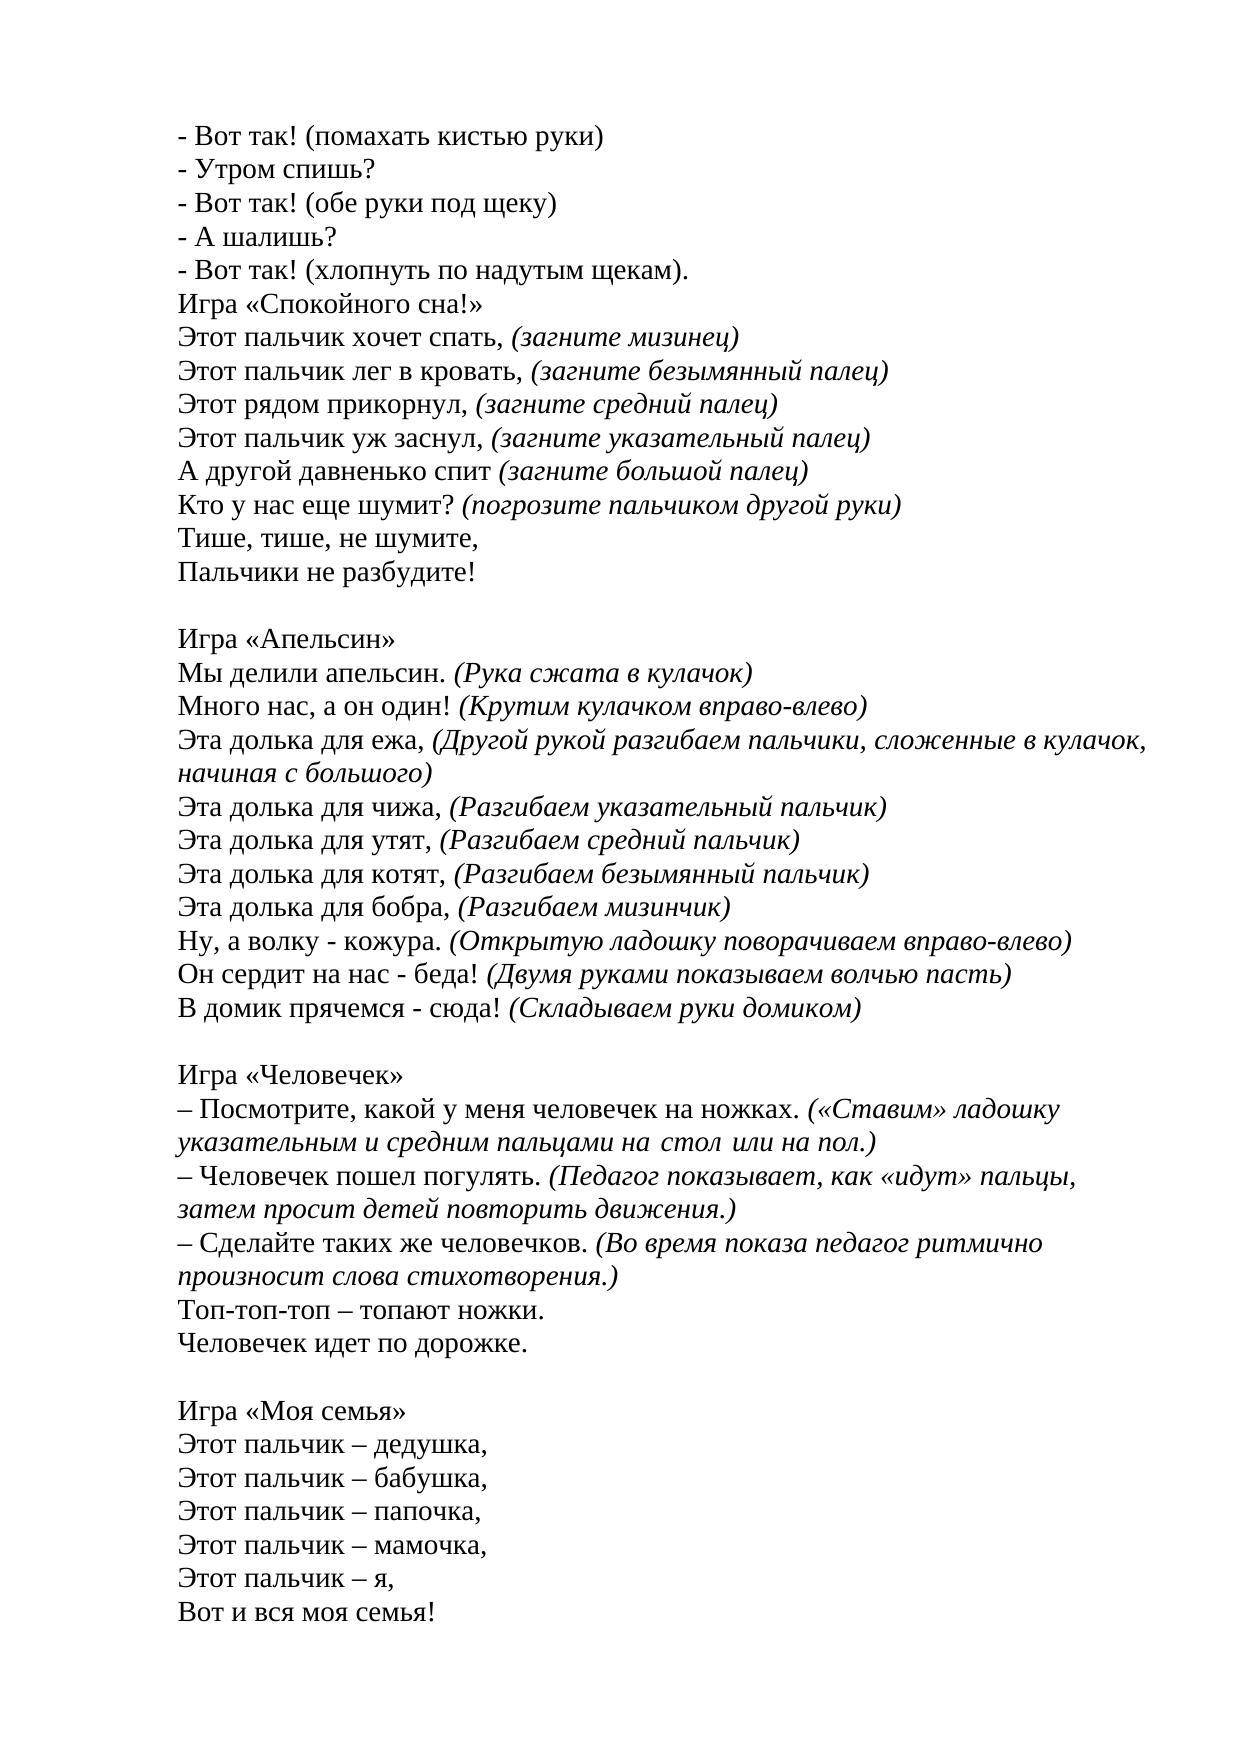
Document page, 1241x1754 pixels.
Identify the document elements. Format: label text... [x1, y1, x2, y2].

text Этот пальчик хочет спать, (загните мизинец) Этот пальчик лег в кровать, (загните безымянный палец) Этот рядом прикорнул, (загните средний палец) Этот пальчик уж заснул, (загните указательный палец) А другой давненько спит (загните большой палец) Кто у нас еще шумит? (погрозите пальчиком другой руки) Тише, тише, не шумите, Пальчики не разбудите! [177, 319, 1152, 588]
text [177, 118, 1152, 286]
text Игра «Человечек» [177, 1057, 1152, 1091]
text Игра «Моя семья» [177, 1393, 1152, 1426]
text Игра «Спокойного сна!» [177, 286, 1152, 319]
text Мы делили апельсин. (Рука сжата в кулачок) Много нас, а он один! (Крутим кулачком вправо-влево) Эта долька для ежа, (Другой рукой разгибаем пальчики, сложенные в кулачок, начиная с большого) Эта долька для чижа, (Разгибаем указательный пальчик) Эта долька для утят, (Разгибаем средний пальчик) Эта долька для котят, (Разгибаем безымянный пальчик) Эта долька для бобра, (Разгибаем мизинчик) Ну, а волку - кожура. (Открытую ладошку поворачиваем вправо-влево) Он сердит на нас - беда! (Двумя руками показываем волчью пасть) В домик прячемся - сюда! (Складываем руки домиком) [177, 655, 1152, 1024]
text Игра «Апельсин» [177, 621, 1152, 655]
text – Посмотрите, какой у меня человечек на ножках. («Ставим» ладошку указательным и средним пальцами на стол или на пол.) – Человечек пошел погулять. (Педагог показывает, как «идут» пальцы, затем просит детей повторить движения.) – Сделайте таких же человечков. (Во время показа педагог ритмично произносит слова стихотворения.) Топ-топ-топ – топают ножки. Человечек идет по дорожке. [177, 1091, 1152, 1359]
text Этот пальчик – дедушка, Этот пальчик – бабушка, Этот пальчик – папочка, Этот пальчик – мамочка, Этот пальчик – я, Вот и вся моя семья! [177, 1426, 1152, 1627]
